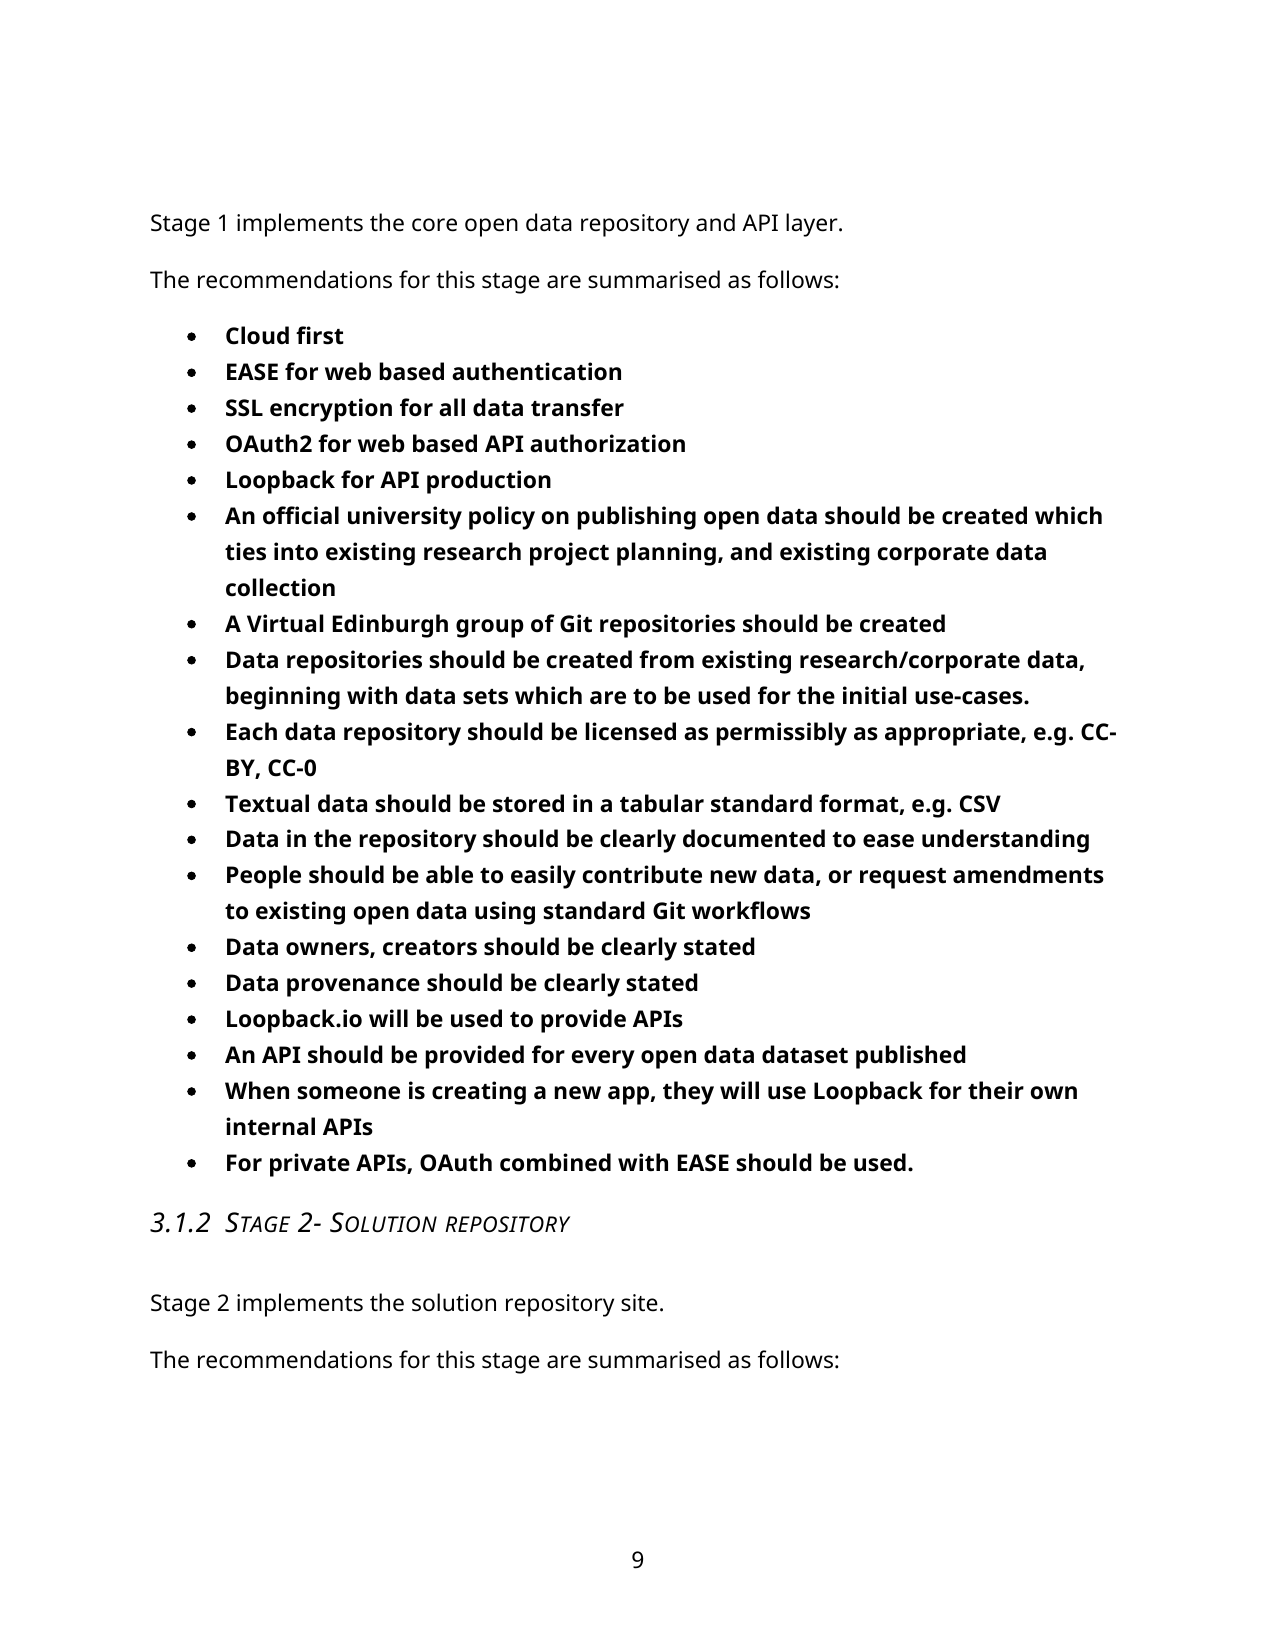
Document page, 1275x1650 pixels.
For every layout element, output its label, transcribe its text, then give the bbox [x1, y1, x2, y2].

list EASE for web based authentication [187, 356, 1125, 387]
list Cloud first [187, 320, 1125, 352]
text Stage 1 implements the core open data repository and API layer. [150, 207, 1125, 238]
list For private APIs, OAuth combined with EASE should be used. [187, 1147, 1125, 1178]
list Data repositories should be created from existing research/corporate data, beginning with data sets which are to be used for the initial use-cases. [187, 644, 1125, 711]
list People should be able to easily contribute new data, or request amendments to existing open data using standard Git workflows [187, 859, 1125, 927]
list An API should be provided for every open data dataset published [187, 1039, 1125, 1070]
list OAuth2 for web based API authorization [187, 428, 1125, 459]
list Loopback.io will be used to provide APIs [187, 1003, 1125, 1034]
text The recommendations for this stage are summarised as follows: [150, 263, 1125, 295]
list An official university policy on publishing open data should be created which ties into existing research project planning, and existing corporate data collection [187, 500, 1125, 603]
list When someone is creating a new app, they will use Loopback for their own internal APIs [187, 1075, 1125, 1142]
list Textual data should be stored in a tabular standard format, e.g. CSV [187, 787, 1125, 819]
list Loopback for API production [187, 464, 1125, 495]
list Data owners, creators should be clearly stated [187, 931, 1125, 962]
list SSL encryption for all data transfer [187, 392, 1125, 423]
list Each data repository should be licensed as permissibly as appropriate, e.g. CC-BY, CC-0 [187, 716, 1125, 783]
text The recommendations for this stage are summarised as follows: [150, 1344, 1125, 1375]
list Data in the repository should be clearly documented to ease understanding [187, 823, 1125, 855]
text Stage 2 implements the solution repository site. [150, 1287, 1125, 1318]
list Data provenance should be clearly stated [187, 967, 1125, 998]
subtitle Stage 2- Solution repository [150, 1204, 1125, 1282]
list A Virtual Edinburgh group of Git repositories should be created [187, 608, 1125, 639]
